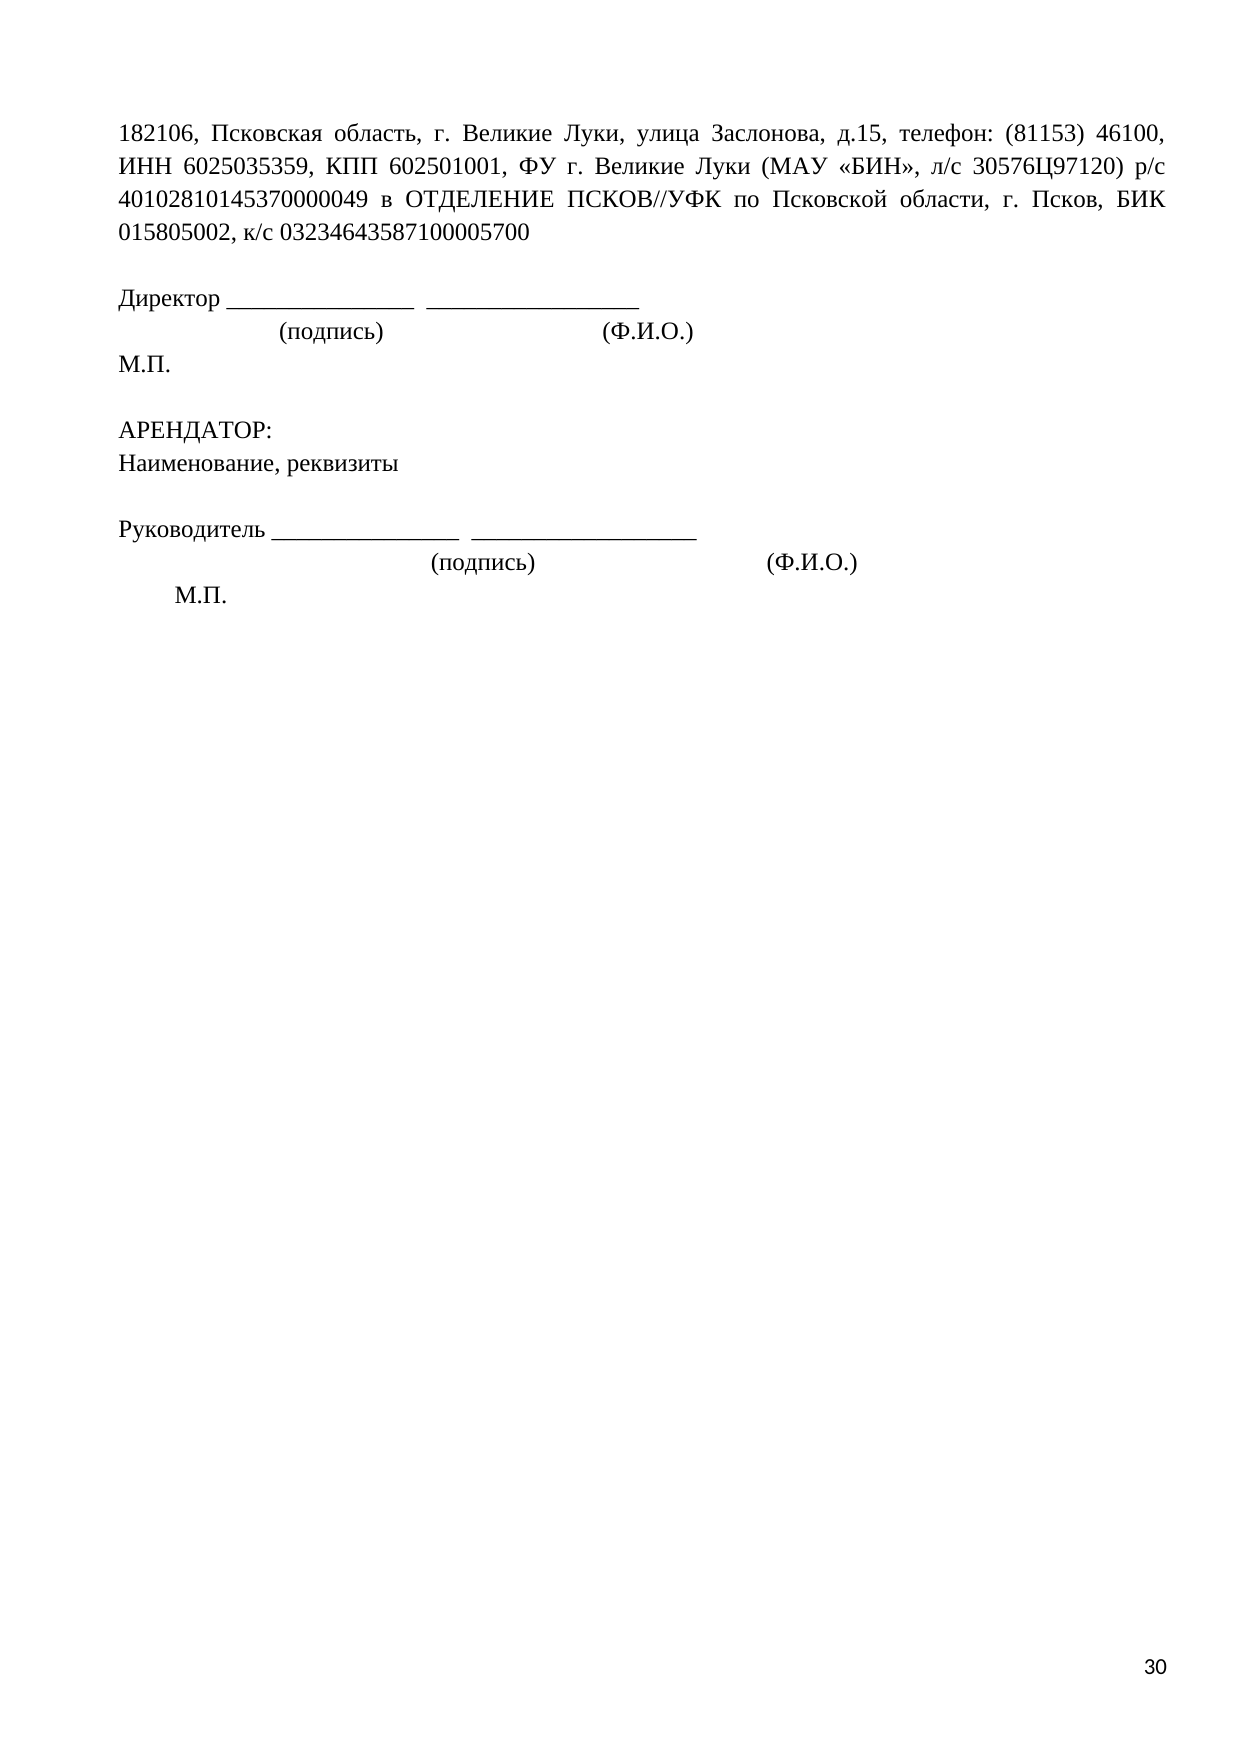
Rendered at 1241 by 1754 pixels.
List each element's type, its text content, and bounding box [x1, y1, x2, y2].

text Руководитель _______________ __________________ [118, 514, 1167, 543]
text АРЕНДАТОР: [118, 415, 1167, 444]
text Директор _______________ _________________ [118, 283, 1167, 312]
text (подпись) (Ф.И.О.) [118, 316, 1167, 345]
text 182106, Псковская область, г. Великие Луки, улица Заслонова, д.15, телефон: (81153) 46100, ИНН 6025035359, КПП 602501001, ФУ г. Великие Луки (МАУ «БИН», л/с 30576Ц97120) р/с 40102810145370000049 в ОТДЕЛЕНИЕ ПСКОВ//УФК по Псковской области, г. Псков, БИК 015805002, к/с 03234643587100005700 [118, 118, 1167, 246]
text Наименование, реквизиты [118, 448, 1167, 477]
text М.П. [118, 580, 1167, 609]
text М.П. [118, 349, 1167, 378]
text (подпись) (Ф.И.О.) [118, 547, 1167, 576]
